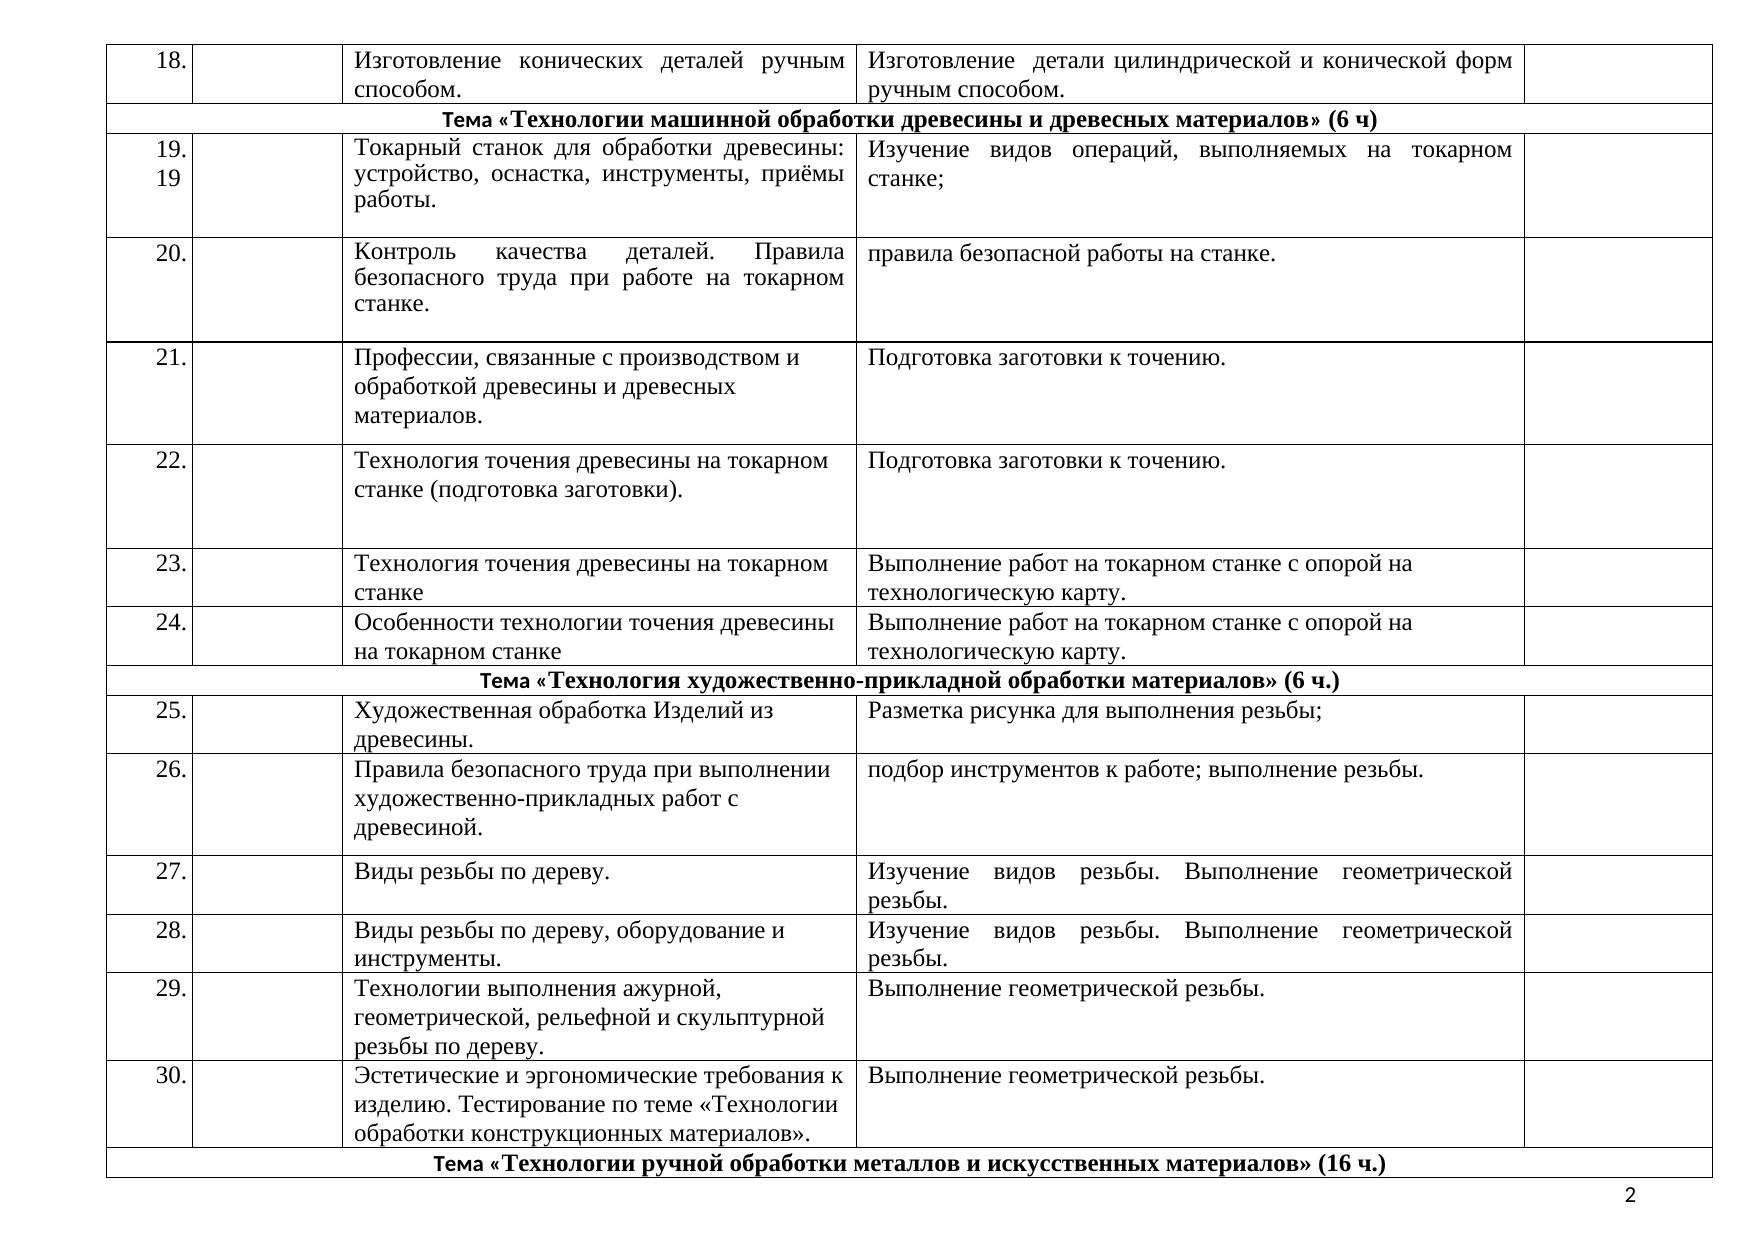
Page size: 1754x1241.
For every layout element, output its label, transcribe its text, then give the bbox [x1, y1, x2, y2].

table_cell [107, 1061, 192, 1147]
table_cell [107, 343, 192, 444]
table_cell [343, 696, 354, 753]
table_cell [107, 696, 192, 753]
table_cell [107, 445, 192, 547]
table_cell Подготовка заготовки к точению. [857, 343, 1524, 444]
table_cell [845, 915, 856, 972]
table_cell [1525, 915, 1712, 972]
table_cell правила безопасной работы на станке. [857, 238, 1524, 341]
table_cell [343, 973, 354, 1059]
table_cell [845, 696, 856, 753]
table_cell Изучение видов резьбы. Выполнение геометрической резьбы. [857, 856, 1524, 914]
table_cell Тема «Технология художественно-прикладной обработки материалов» (6 ч.) [107, 666, 1712, 694]
table_cell [107, 754, 192, 855]
table_cell [1525, 238, 1712, 341]
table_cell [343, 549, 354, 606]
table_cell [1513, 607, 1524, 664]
table_cell [193, 754, 342, 855]
table_cell Изготовление конических деталей ручным способом. [343, 45, 856, 103]
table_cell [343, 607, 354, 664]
table_cell Контроль качества деталей. Правила безопасного труда при работе на токарном станке. [343, 238, 856, 341]
table_cell [107, 549, 192, 606]
table_cell [193, 445, 342, 547]
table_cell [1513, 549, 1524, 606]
table_cell Изучение видов резьбы. Выполнение геометрической резьбы. [857, 915, 1524, 972]
table_cell [107, 607, 192, 664]
table_cell [1525, 856, 1712, 914]
table_cell [1525, 1061, 1712, 1147]
table_cell Профессии, связанные с производством и обработкой древесины и древесных материалов. [343, 343, 856, 444]
table_cell [193, 607, 342, 664]
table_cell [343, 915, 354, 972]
table_cell Подготовка заготовки к точению. [857, 445, 1524, 547]
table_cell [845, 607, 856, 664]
table_cell Правила безопасного труда при выполнении художественно-прикладных работ с древесиной. [343, 754, 856, 855]
table_cell [107, 973, 192, 1059]
table_cell подбор инструментов к работе; выполнение резьбы. [857, 754, 1524, 855]
table_cell [193, 238, 342, 341]
table_cell [1525, 343, 1712, 444]
table_cell [193, 973, 342, 1059]
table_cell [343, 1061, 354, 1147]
table_cell Виды резьбы по дереву. [343, 856, 856, 914]
table_cell Технология точения древесины на токарном станке (подготовка заготовки). [343, 445, 856, 547]
table_cell Разметка рисунка для выполнения резьбы; [857, 696, 1524, 753]
table_cell Изучение видов операций, выполняемых на токарном станке; [857, 134, 1524, 237]
table_cell [193, 915, 342, 972]
table_cell [1525, 45, 1712, 103]
table_cell [193, 343, 342, 444]
table_cell [193, 1061, 342, 1147]
table_cell [1525, 549, 1712, 606]
table_cell 19. [107, 134, 192, 237]
table_cell Токарный станок для обработки древесины: устройство, оснастка, инструменты, приёмы работы. [343, 134, 856, 237]
table_cell [107, 45, 192, 103]
table_cell [1525, 754, 1712, 855]
table_cell [1525, 445, 1712, 547]
table_cell Выполнение геометрической резьбы. [857, 1061, 1524, 1147]
table_cell [193, 856, 342, 914]
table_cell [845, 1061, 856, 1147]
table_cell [107, 1148, 1712, 1177]
table_cell [193, 549, 342, 606]
table_cell [1525, 134, 1712, 237]
table_cell Тема «Технологии машинной обработки древесины и древесных материалов» (6 ч) [107, 104, 1712, 133]
table_cell [107, 856, 192, 914]
table_cell [1525, 696, 1712, 753]
table_cell [1525, 607, 1712, 664]
table_cell [193, 45, 342, 103]
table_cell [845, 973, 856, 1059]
table_cell [107, 915, 192, 972]
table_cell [857, 45, 1524, 103]
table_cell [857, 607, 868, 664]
table_cell [193, 696, 342, 753]
table_cell Выполнение геометрической резьбы. [857, 973, 1524, 1059]
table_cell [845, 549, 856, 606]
table_cell [1525, 973, 1712, 1059]
table_cell [193, 134, 342, 237]
table_cell [107, 238, 192, 341]
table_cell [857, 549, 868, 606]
